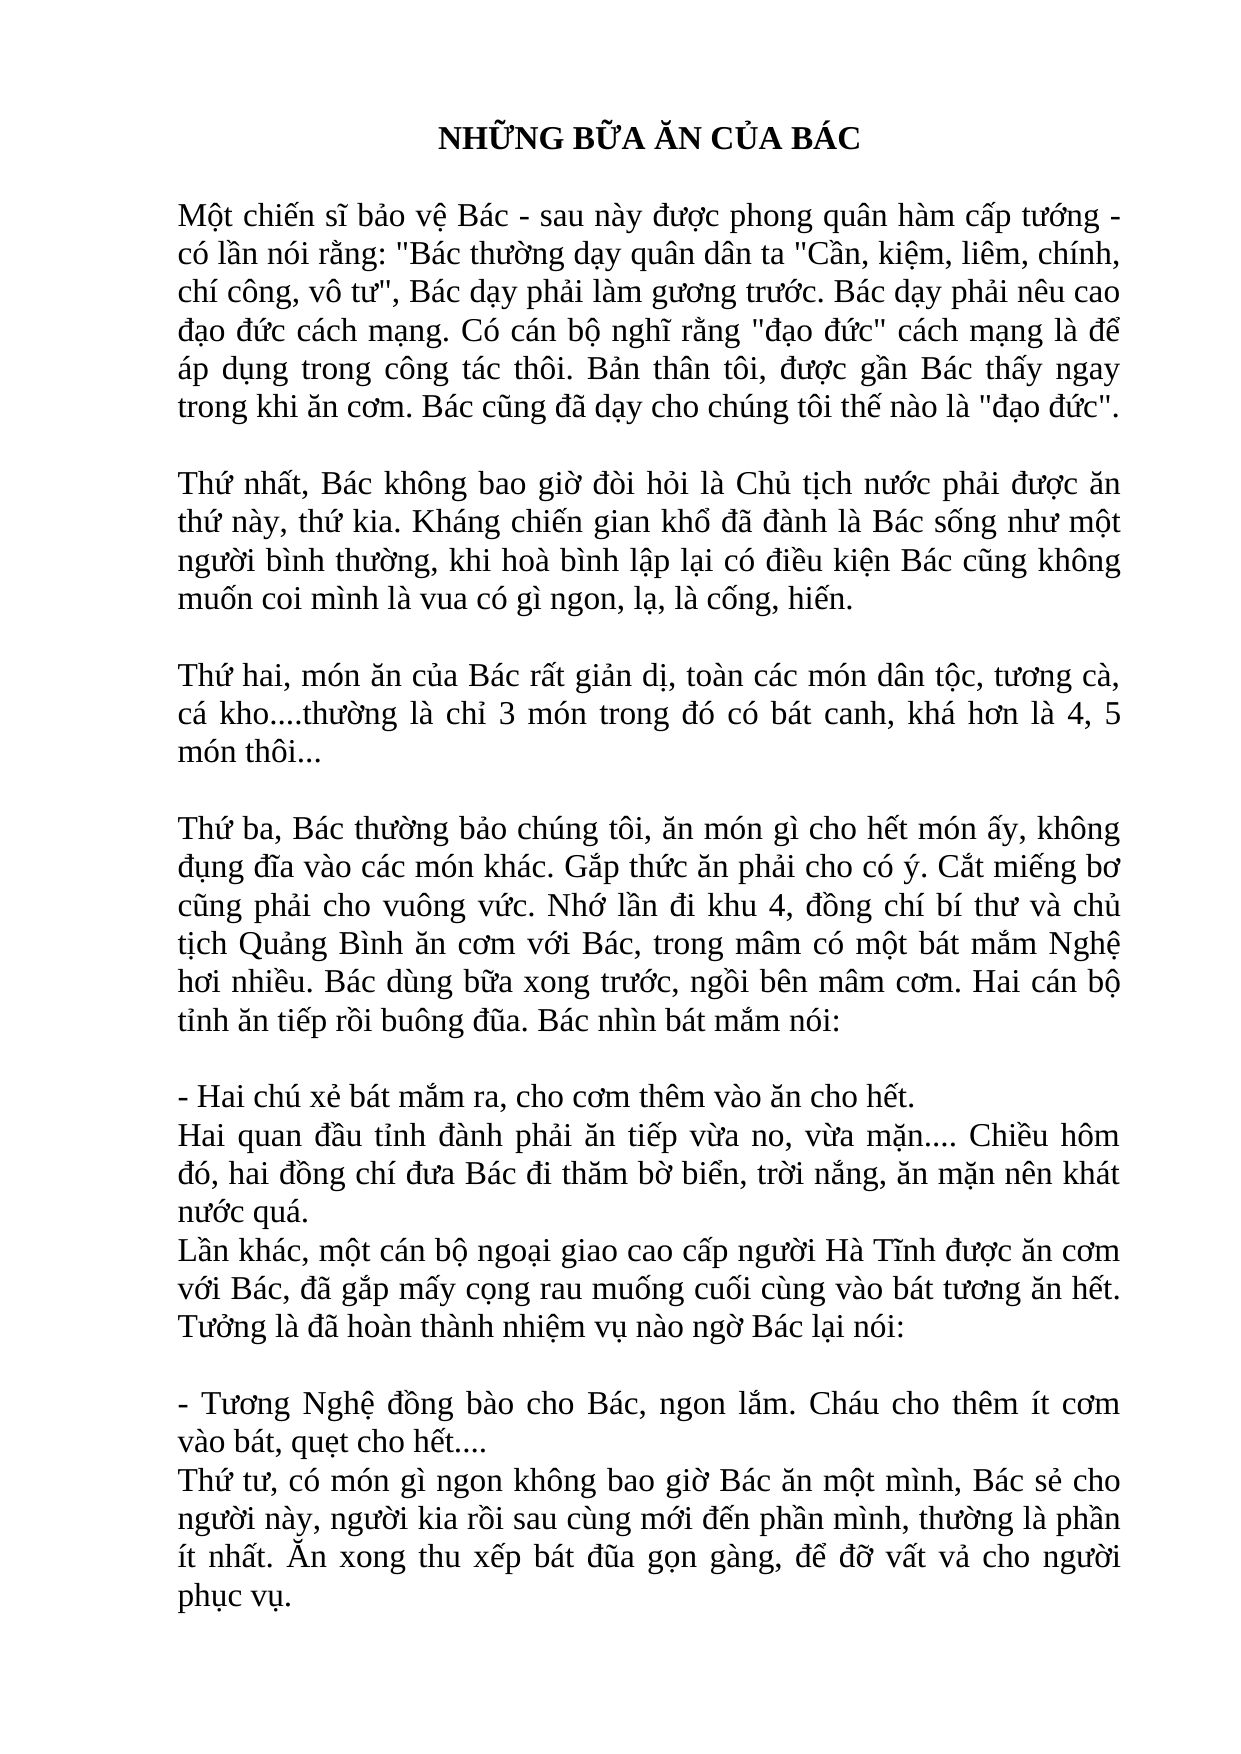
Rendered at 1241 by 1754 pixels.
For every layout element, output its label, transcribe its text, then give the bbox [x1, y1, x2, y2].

text - Tương Nghệ đồng bào cho Bác, ngon lắm. Cháu cho thêm ít cơm vào bát, quẹt cho hết.... [177, 1383, 1122, 1460]
text NHỮNG BỮA ĂN CỦA BÁC [177, 118, 1122, 156]
text Thứ nhất, Bác không bao giờ đòi hỏi là Chủ tịch nước phải được ăn thứ này, thứ kia. Kháng chiến gian khổ đã đành là Bác sống như một người bình thường, khi hoà bình lập lại có điều kiện Bác cũng không muốn coi mình là vua có gì ngon, lạ, là cống, hiến. [177, 463, 1122, 616]
text Một chiến sĩ bảo vệ Bác - sau này được phong quân hàm cấp tướng - có lần nói rằng: "Bác thường dạy quân dân ta "Cần, kiệm, liêm, chính, chí công, vô tư", Bác dạy phải làm gương trước. Bác dạy phải nêu cao đạo đức cách mạng. Có cán bộ nghĩ rằng "đạo đức" cách mạng là để áp dụng trong công tác thôi. Bản thân tôi, được gần Bác thấy ngay trong khi ăn cơm. Bác cũng đã dạy cho chúng tôi thế nào là "đạo đức". [177, 195, 1122, 425]
text Thứ hai, món ăn của Bác rất giản dị, toàn các món dân tộc, tương cà, cá kho....thường là chỉ 3 món trong đó có bát canh, khá hơn là 4, 5 món thôi... [177, 655, 1122, 770]
text Thứ tư, có món gì ngon không bao giờ Bác ăn một mình, Bác sẻ cho người này, người kia rồi sau cùng mới đến phần mình, thường là phần ít nhất. Ăn xong thu xếp bát đũa gọn gàng, để đỡ vất vả cho người phục vụ. [177, 1460, 1122, 1613]
text - Hai chú xẻ bát mắm ra, cho cơm thêm vào ăn cho hết. [177, 1076, 1122, 1115]
text Thứ ba, Bác thường bảo chúng tôi, ăn món gì cho hết món ấy, không đụng đĩa vào các món khác. Gắp thức ăn phải cho có ý. Cắt miếng bơ cũng phải cho vuông vức. Nhớ lần đi khu 4, đồng chí bí thư và chủ tịch Quảng Bình ăn cơm với Bác, trong mâm có một bát mắm Nghệ hơi nhiều. Bác dùng bữa xong trước, ngồi bên mâm cơm. Hai cán bộ tỉnh ăn tiếp rồi buông đũa. Bác nhìn bát mắm nói: [177, 808, 1122, 1038]
text Lần khác, một cán bộ ngoại giao cao cấp người Hà Tĩnh được ăn cơm với Bác, đã gắp mấy cọng rau muống cuối cùng vào bát tương ăn hết. Tưởng là đã hoàn thành nhiệm vụ nào ngờ Bác lại nói: [177, 1230, 1122, 1345]
text Hai quan đầu tỉnh đành phải ăn tiếp vừa no, vừa mặn.... Chiều hôm đó, hai đồng chí đưa Bác đi thăm bờ biển, trời nắng, ăn mặn nên khát nước quá. [177, 1115, 1122, 1230]
